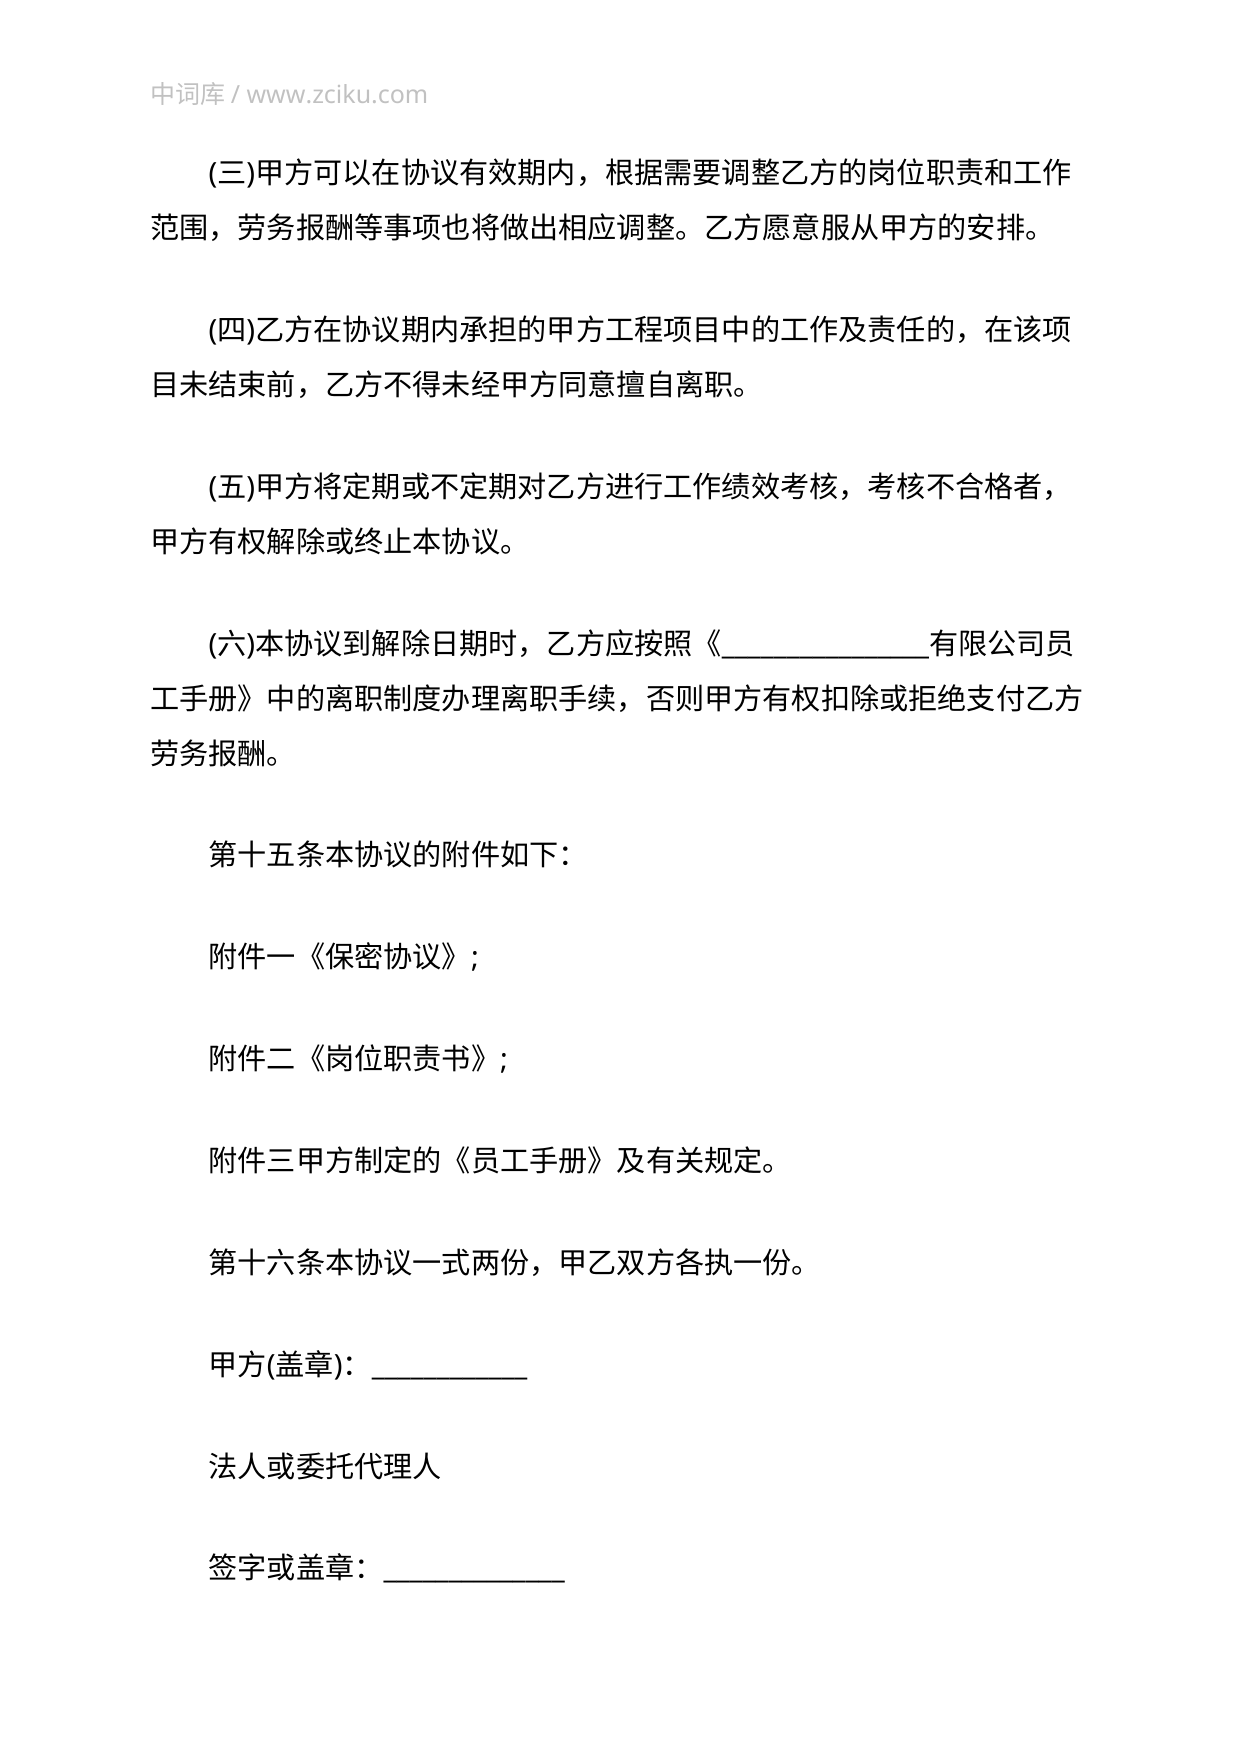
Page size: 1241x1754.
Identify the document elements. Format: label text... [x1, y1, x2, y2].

text (五)甲方将定期或不定期对乙方进行工作绩效考核，考核不合格者，甲方有权解除或终止本协议。 [150, 463, 1090, 561]
text 法人或委托代理人 [150, 1443, 1090, 1486]
text 签字或盖章：______________ [150, 1545, 1090, 1587]
text 附件二《岗位职责书》; [150, 1036, 1090, 1078]
text (四)乙方在协议期内承担的甲方工程项目中的工作及责任的，在该项目未结束前，乙方不得未经甲方同意擅自离职。 [150, 307, 1090, 404]
text 第十五条本协议的附件如下： [150, 832, 1090, 874]
text (三)甲方可以在协议有效期内，根据需要调整乙方的岗位职责和工作范围，劳务报酬等事项也将做出相应调整。乙方愿意服从甲方的安排。 [150, 150, 1090, 247]
text 附件一《保密协议》; [150, 934, 1090, 976]
text 甲方(盖章)：____________ [150, 1341, 1090, 1384]
text (六)本协议到解除日期时，乙方应按照《________________有限公司员工手册》中的离职制度办理离职手续，否则甲方有权扣除或拒绝支付乙方劳务报酬。 [150, 620, 1090, 772]
text 附件三甲方制定的《员工手册》及有关规定。 [150, 1138, 1090, 1180]
text 第十六条本协议一式两份，甲乙双方各执一份。 [150, 1239, 1090, 1282]
